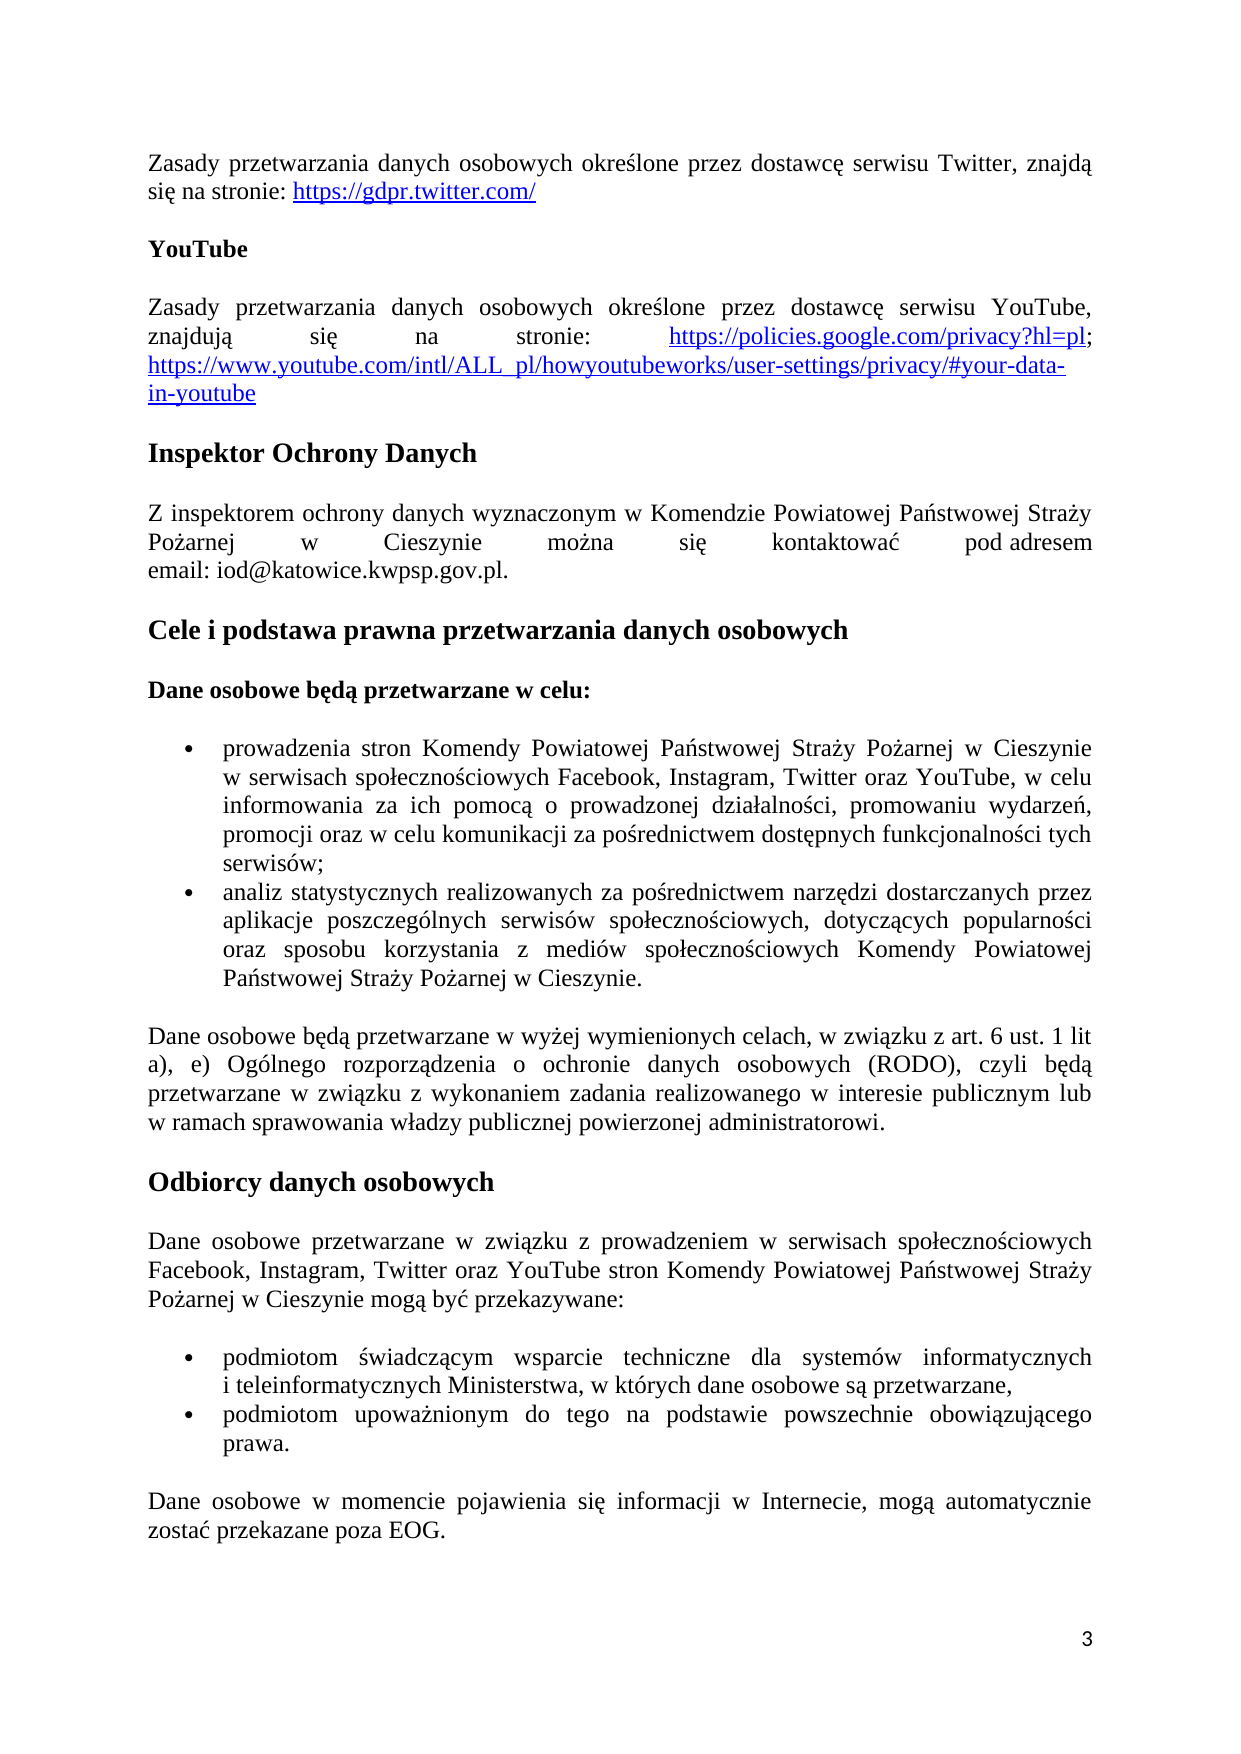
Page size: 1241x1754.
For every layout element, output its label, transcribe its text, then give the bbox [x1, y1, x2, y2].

text Z inspektorem ochrony danych wyznaczonym w Komendzie Powiatowej Państwowej Straży Pożarnej w Cieszynie można się kontaktować pod adresem email: iod@katowice.kwpsp.gov.pl. [148, 498, 1093, 584]
text Odbiorcy danych osobowych [148, 1165, 1093, 1197]
text Cele i podstawa prawna przetwarzania danych osobowych [148, 613, 1093, 646]
text Inspektor Ochrony Danych [148, 436, 1093, 469]
text Zasady przetwarzania danych osobowych określone przez dostawcę serwisu YouTube, znajdują się na stronie: https://policies.google.com/privacy?hl=pl; https://www.youtube.com/intl/ALL_pl/howyoutubeworks/user-settings/privacy/#your-data-in-youtube [148, 292, 1093, 407]
text Zasady przetwarzania danych osobowych określone przez dostawcę serwisu Twitter, znajdą się na stronie: https://gdpr.twitter.com/ [148, 148, 1093, 205]
list podmiotom upoważnionym do tego na podstawie powszechnie obowiązującego prawa. [185, 1399, 1093, 1457]
list analiz statystycznych realizowanych za pośrednictwem narzędzi dostarczanych przez aplikacje poszczególnych serwisów społecznościowych, dotyczących popularności oraz sposobu korzystania z mediów społecznościowych Komendy Powiatowej Państwowej Straży Pożarnej w Cieszynie. [185, 877, 1093, 992]
list prowadzenia stron Komendy Powiatowej Państwowej Straży Pożarnej w Cieszynie w serwisach społecznościowych Facebook, Instagram, Twitter oraz YouTube, w celu informowania za ich pomocą o prowadzonej działalności, promowaniu wydarzeń, promocji oraz w celu komunikacji za pośrednictwem dostępnych funkcjonalności tych serwisów; [185, 733, 1093, 877]
text Dane osobowe będą przetwarzane w celu: [148, 675, 1093, 704]
text YouTube [148, 234, 1093, 263]
text Dane osobowe będą przetwarzane w wyżej wymienionych celach, w związku z art. 6 ust. 1 lit a), e) Ogólnego rozporządzenia o ochronie danych osobowych (RODO), czyli będą przetwarzane w związku z wykonaniem zadania realizowanego w interesie publicznym lub w ramach sprawowania władzy publicznej powierzonej administratorowi. [148, 1021, 1093, 1136]
list podmiotom świadczącym wsparcie techniczne dla systemów informatycznych i teleinformatycznych Ministerstwa, w których dane osobowe są przetwarzane, [185, 1342, 1093, 1399]
text Dane osobowe przetwarzane w związku z prowadzeniem w serwisach społecznościowych Facebook, Instagram, Twitter oraz YouTube stron Komendy Powiatowej Państwowej Straży Pożarnej w Cieszynie mogą być przekazywane: [148, 1226, 1093, 1313]
text Dane osobowe w momencie pojawienia się informacji w Internecie, mogą automatycznie zostać przekazane poza EOG. [148, 1486, 1093, 1543]
